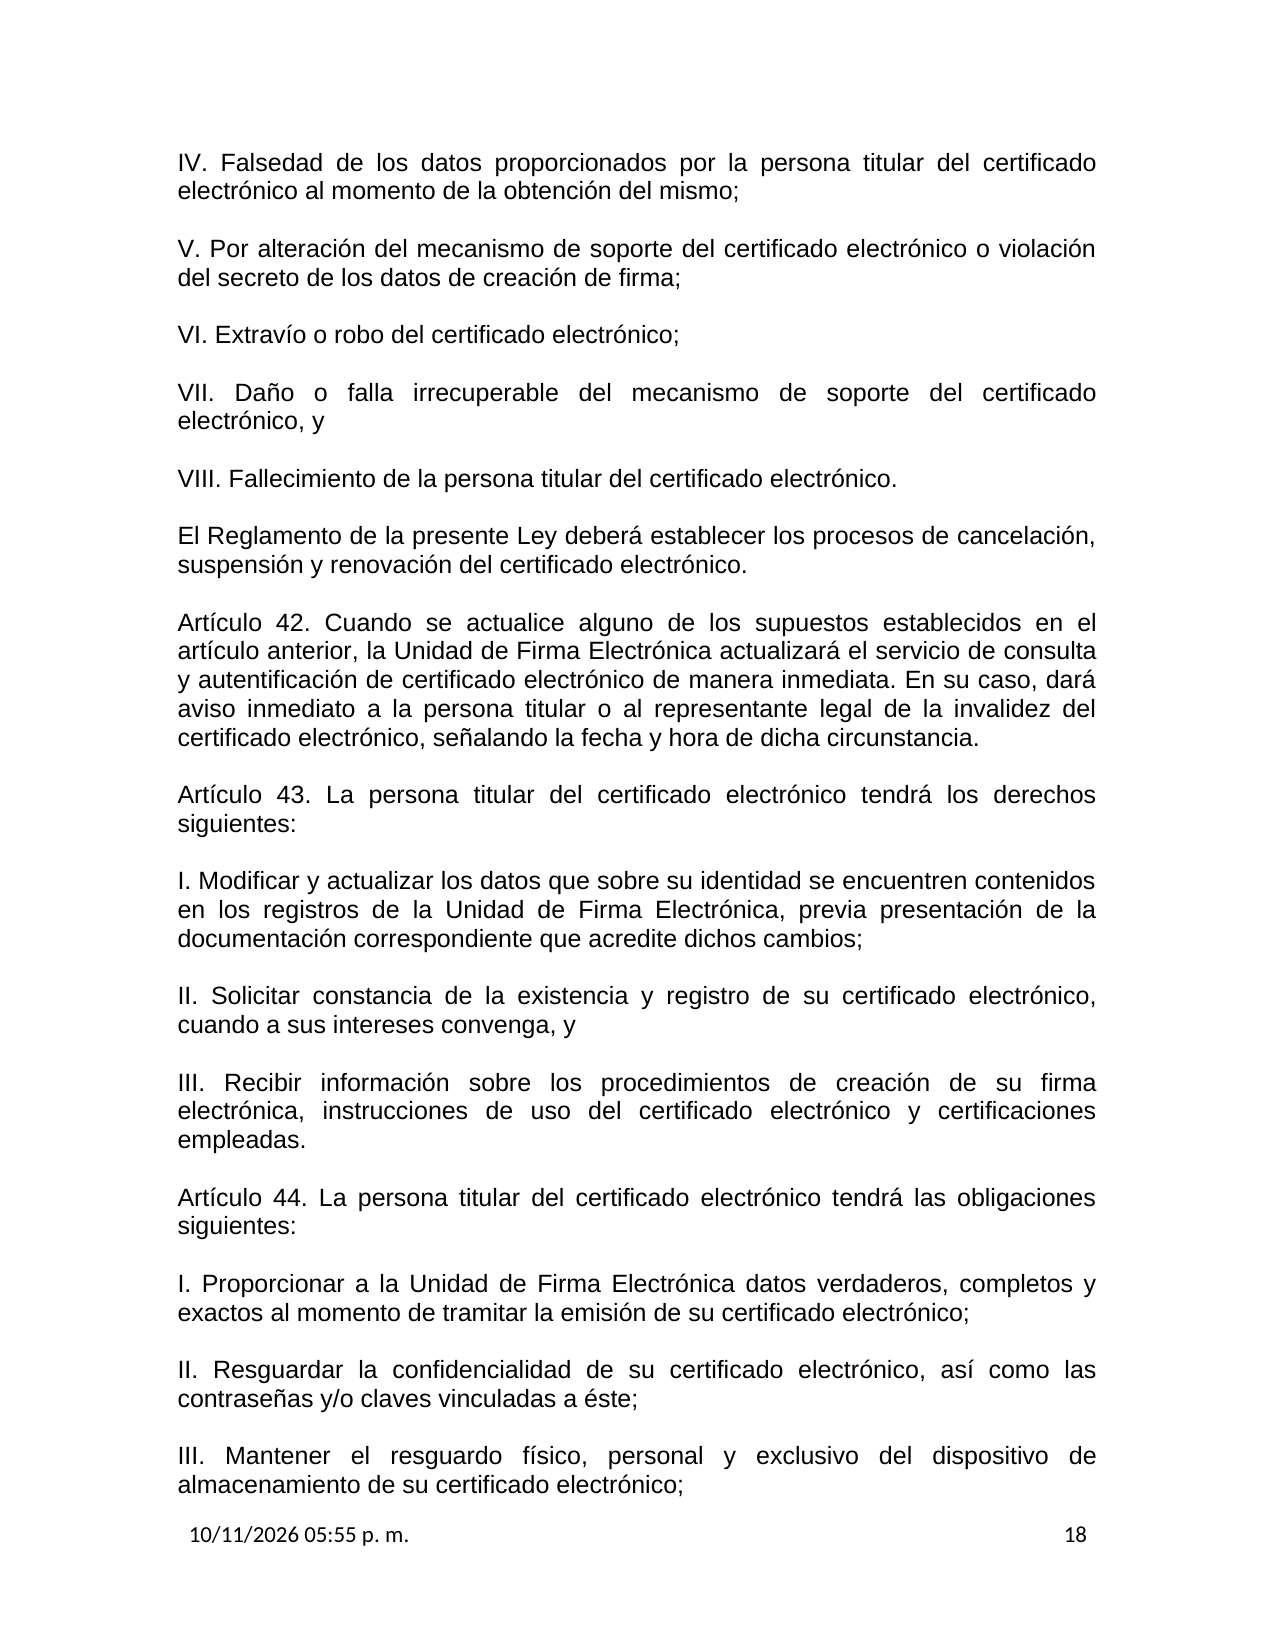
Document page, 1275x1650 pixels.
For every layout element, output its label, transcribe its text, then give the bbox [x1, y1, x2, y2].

text VII. Daño o falla irrecuperable del mecanismo de soporte del certificado electrónico, y [177, 378, 1098, 435]
text II. Solicitar constancia de la existencia y registro de su certificado electrónico, cuando a sus intereses convenga, y [177, 981, 1098, 1039]
text El Reglamento de la presente Ley deberá establecer los procesos de cancelación, suspensión y renovación del certificado electrónico. [177, 521, 1098, 579]
text IV. Falsedad de los datos proporcionados por la persona titular del certificado electrónico al momento de la obtención del mismo; [177, 148, 1098, 205]
text III. Recibir información sobre los procedimientos de creación de su firma electrónica, instrucciones de uso del certificado electrónico y certificaciones empleadas. [177, 1068, 1098, 1154]
text Artículo 44. La persona titular del certificado electrónico tendrá las obligaciones siguientes: [177, 1183, 1098, 1240]
text I. Modificar y actualizar los datos que sobre su identidad se encuentren contenidos en los registros de la Unidad de Firma Electrónica, previa presentación de la documentación correspondiente que acredite dichos cambios; [177, 866, 1098, 953]
text I. Proporcionar a la Unidad de Firma Electrónica datos verdaderos, completos y exactos al momento de tramitar la emisión de su certificado electrónico; [177, 1269, 1098, 1326]
text VIII. Fallecimiento de la persona titular del certificado electrónico. [177, 464, 1098, 493]
text Artículo 43. La persona titular del certificado electrónico tendrá los derechos siguientes: [177, 780, 1098, 838]
text II. Resguardar la confidencialidad de su certificado electrónico, así como las contraseñas y/o claves vinculadas a éste; [177, 1355, 1098, 1413]
text VI. Extravío o robo del certificado electrónico; [177, 320, 1098, 349]
text Artículo 42. Cuando se actualice alguno de los supuestos establecidos en el artículo anterior, la Unidad de Firma Electrónica actualizará el servicio de consulta y autentificación de certificado electrónico de manera inmediata. En su caso, dará aviso inmediato a la persona titular o al representante legal de la invalidez del certificado electrónico, señalando la fecha y hora de dicha circunstancia. [177, 608, 1098, 751]
text V. Por alteración del mecanismo de soporte del certificado electrónico o violación del secreto de los datos de creación de firma; [177, 234, 1098, 291]
text III. Mantener el resguardo físico, personal y exclusivo del dispositivo de almacenamiento de su certificado electrónico; [177, 1441, 1098, 1499]
